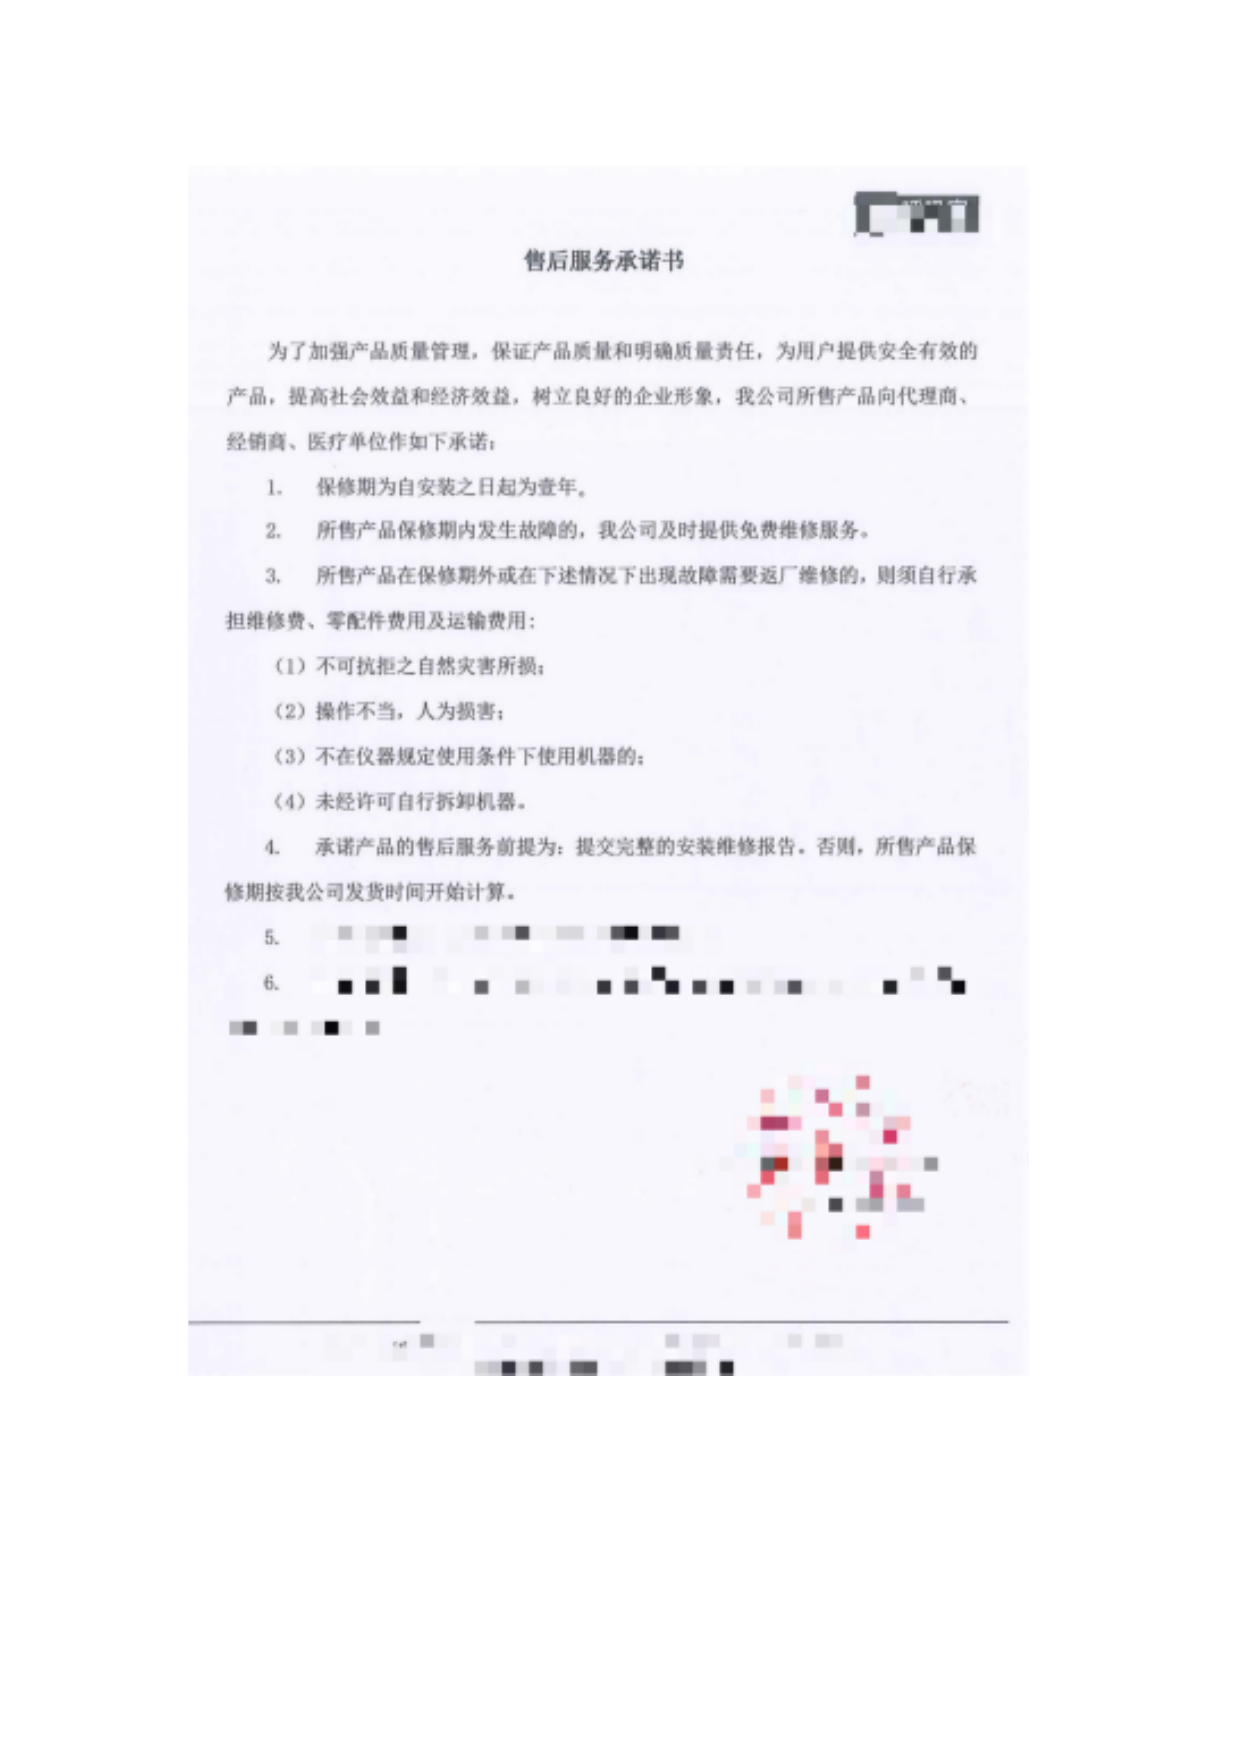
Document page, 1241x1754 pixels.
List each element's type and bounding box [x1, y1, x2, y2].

picture [187, 165, 1029, 1376]
